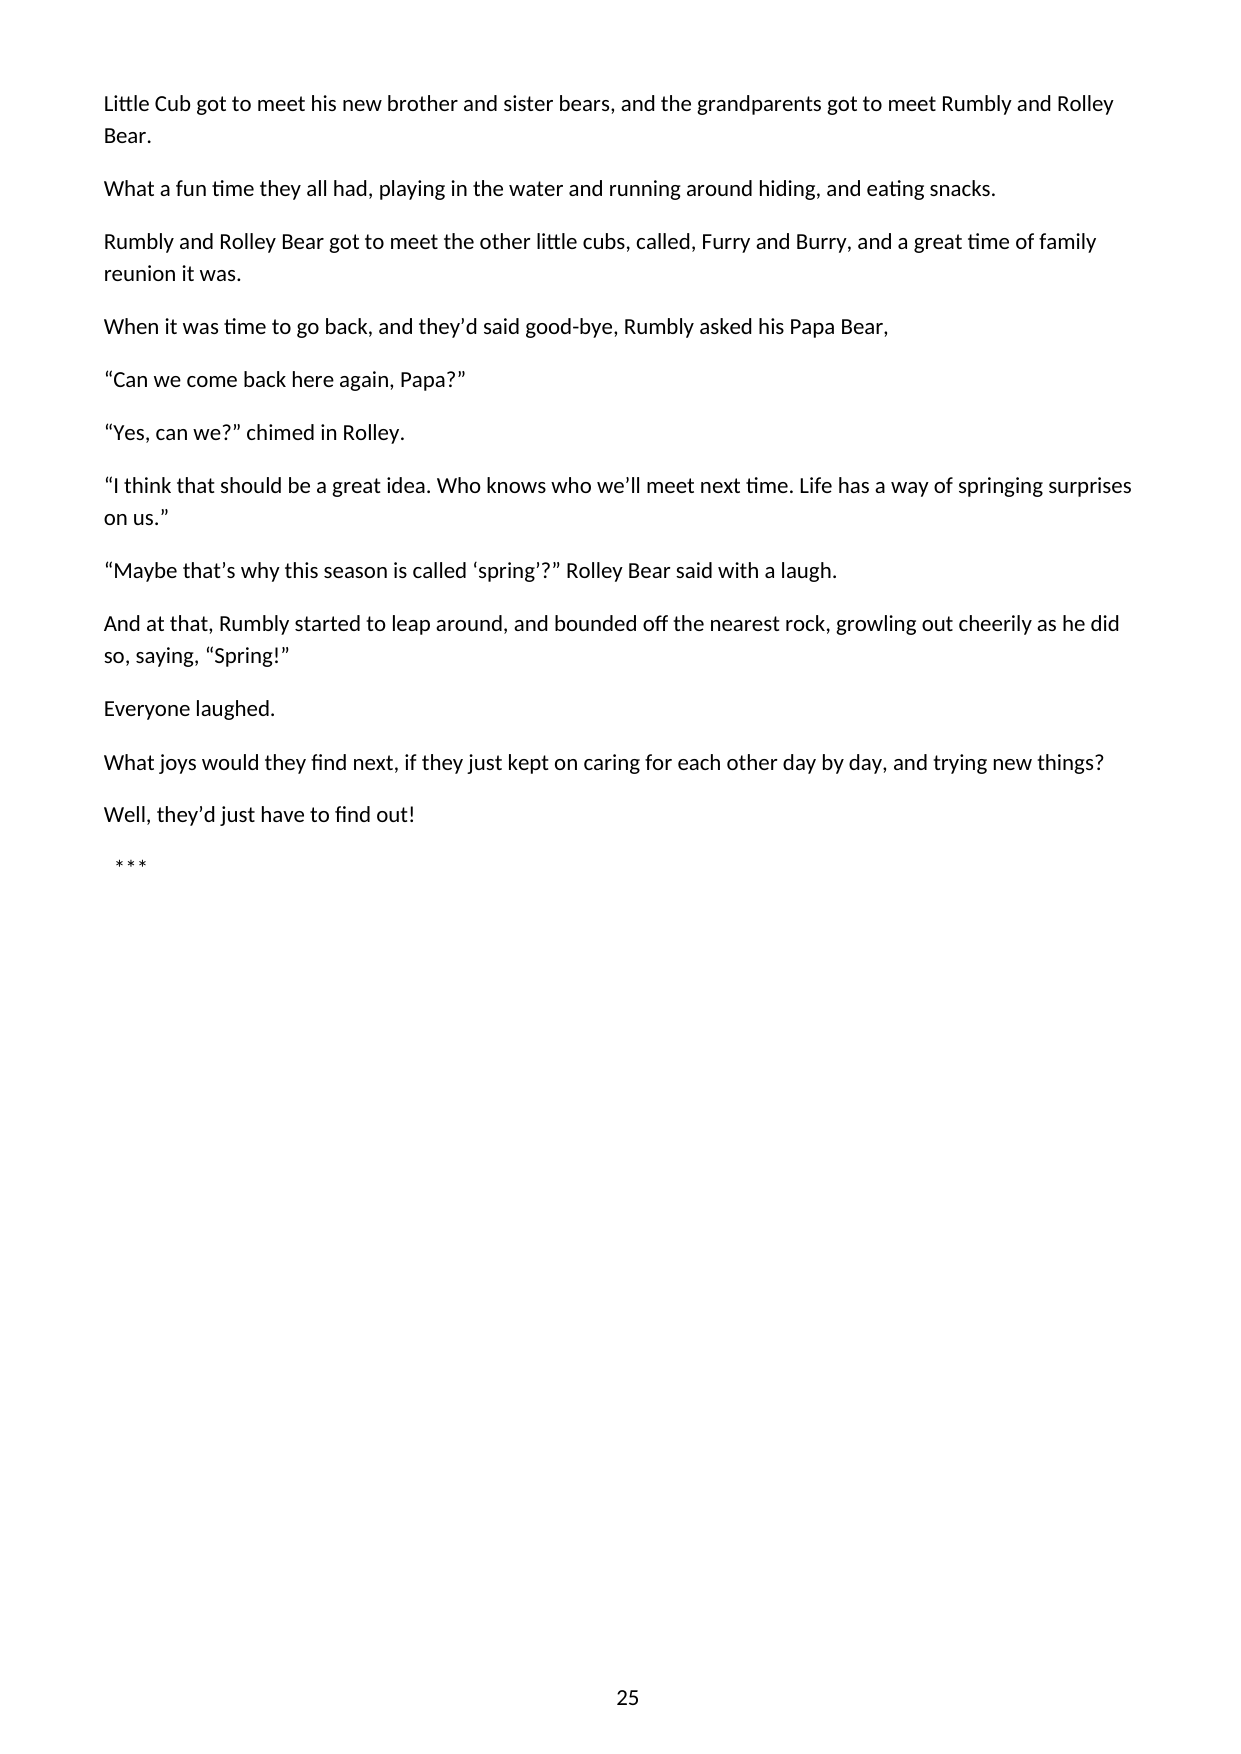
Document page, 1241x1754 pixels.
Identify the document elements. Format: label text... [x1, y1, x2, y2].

text “Yes, can we?” chimed in Rolley. [103, 418, 1152, 446]
text Rumbly and Rolley Bear got to meet the other little cubs, called, Furry and Burry, and a great time of family reunion it was. [103, 227, 1152, 287]
text And at that, Rumbly started to leap around, and bounded off the nearest rock, growling out cheerily as he did so, saying, “Spring!” [103, 609, 1152, 669]
text “Can we come back here again, Papa?” [103, 365, 1152, 393]
text Well, they’d just have to find out! [103, 801, 1152, 829]
text “I think that should be a great idea. Who knows who we’ll meet next time. Life has a way of springing surprises on us.” [103, 471, 1152, 531]
text *** [103, 854, 1152, 882]
text Little Cub got to meet his new brother and sister bears, and the grandparents got to meet Rumbly and Rolley Bear. [103, 89, 1152, 149]
text Everyone laughed. [103, 694, 1152, 723]
text What joys would they find next, if they just kept on caring for each other day by day, and trying new things? [103, 748, 1152, 776]
text When it was time to go back, and they’d said good-bye, Rumbly asked his Papa Bear, [103, 312, 1152, 340]
text “Maybe that’s why this season is called ‘spring’?” Rolley Bear said with a laugh. [103, 556, 1152, 584]
text What a fun time they all had, playing in the water and running around hiding, and eating snacks. [103, 174, 1152, 202]
